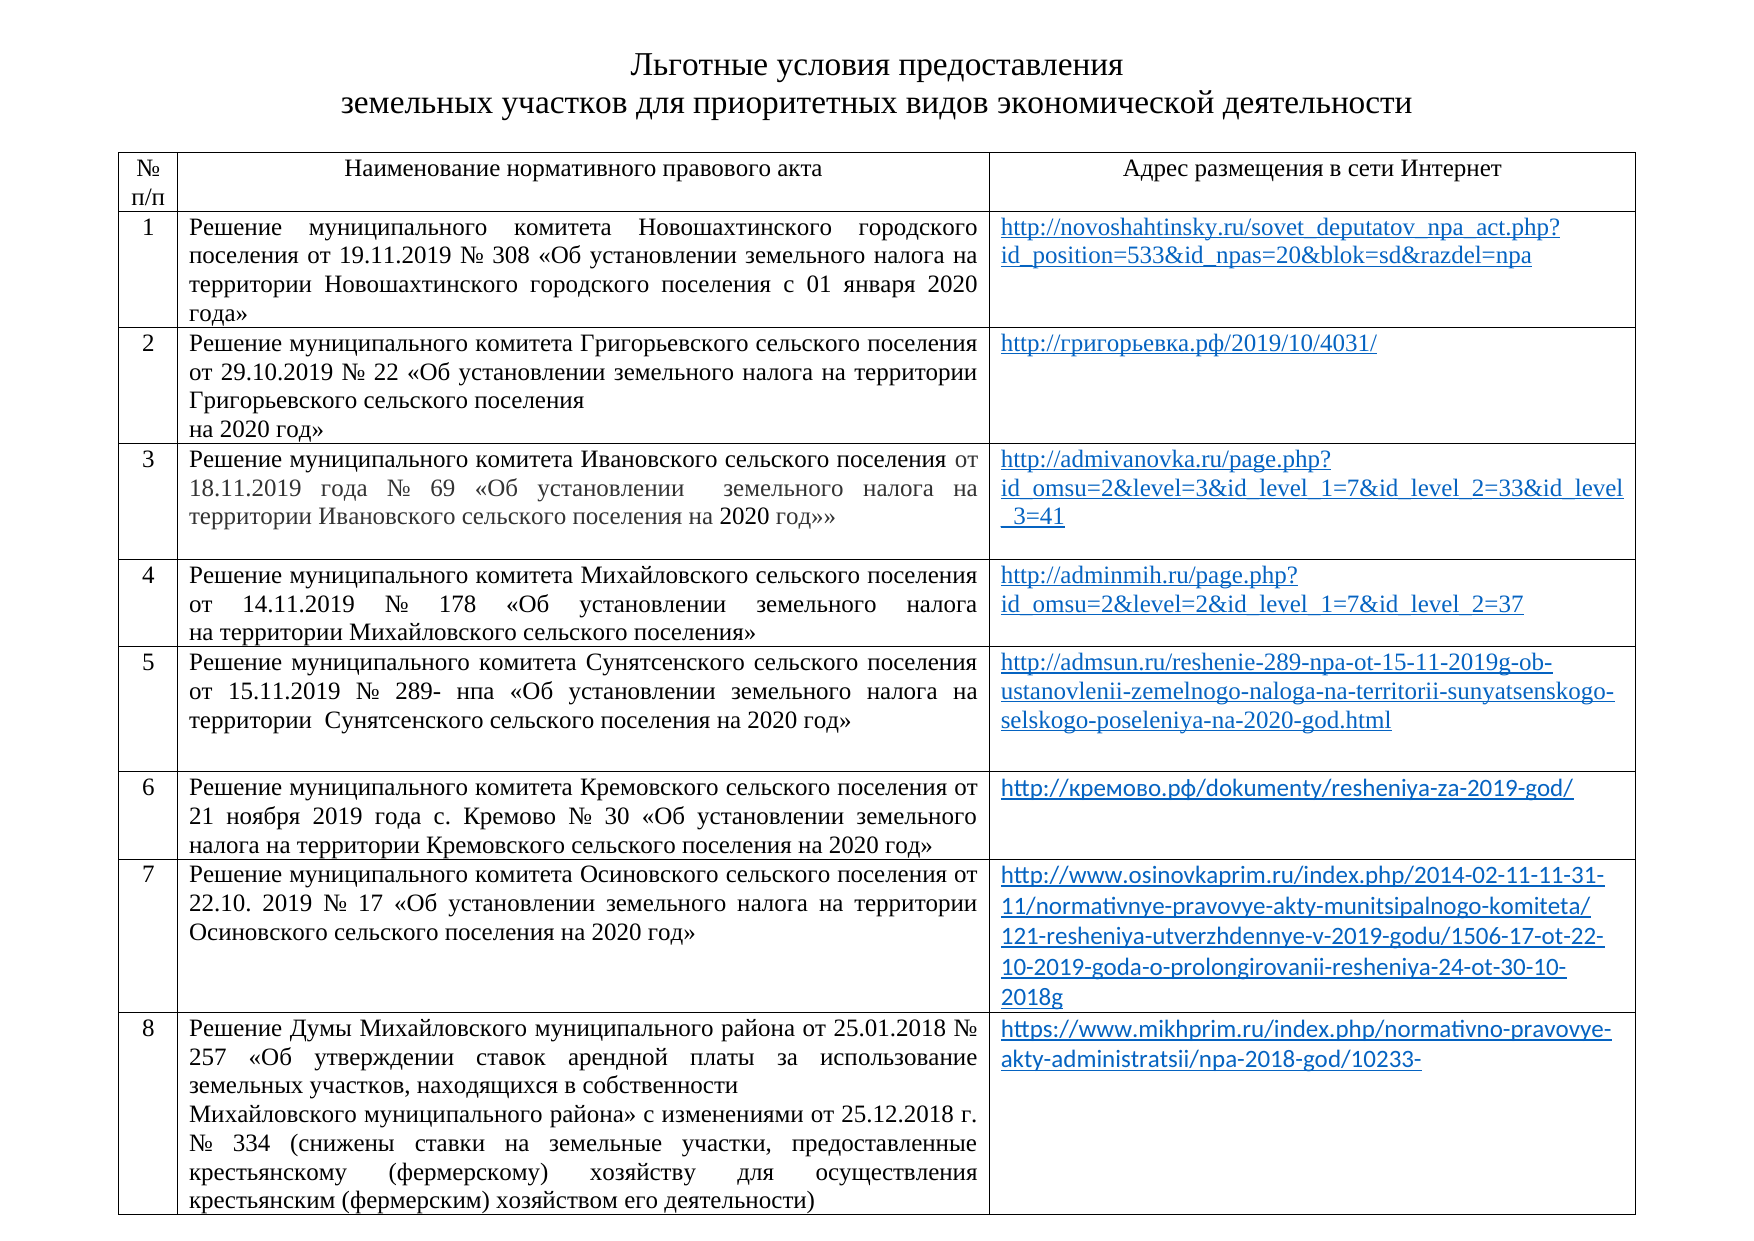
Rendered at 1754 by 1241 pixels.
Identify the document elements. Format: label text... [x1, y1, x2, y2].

table_cell 5 [119, 647, 177, 771]
table_cell 1 [119, 212, 177, 327]
table_cell 3 [119, 444, 177, 559]
table_cell http://григорьевка.рф/2019/10/4031/ [990, 328, 1635, 443]
table_cell http://кремово.рф/dokumenty/resheniya-za-2019-god/ [990, 772, 1635, 858]
table_cell Решение муниципального комитета Новошахтинского городского поселения от 19.11.2019 № 308 «Об установлении земельного налога на территории Новошахтинского городского поселения с 01 января 2020 года» [178, 212, 989, 327]
table_cell Решение муниципального комитета Сунятсенского сельского поселения от 15.11.2019 № 289- нпа «Об установлении земельного налога на территории Сунятсенского сельского поселения на 2020 год» [178, 647, 989, 771]
table_cell Решение муниципального комитета Михайловского сельского поселения от 14.11.2019 № 178 «Об установлении земельного налога на территории Михайловского сельского поселения» [178, 560, 989, 646]
table_cell Решение муниципального комитета Осиновского сельского поселения от 22.10. 2019 № 17 «Об установлении земельного налога на территории Осиновского сельского поселения на 2020 год» [178, 860, 989, 1012]
table_cell 4 [119, 560, 177, 646]
table_cell Решение муниципального комитета Ивановского сельского поселения от 18.11.2019 года № 69 «Об установлении земельного налога на территории Ивановского сельского поселения на 2020 год»» [178, 444, 989, 559]
table_cell Решение муниципального комитета Кремовского сельского поселения от 21 ноября 2019 года с. Кремово № 30 «Об установлении земельного налога на территории Кремовского сельского поселения на 2020 год» [178, 772, 989, 858]
table_header Адрес размещения в сети Интернет [990, 153, 1635, 211]
table_cell 2 [119, 328, 177, 443]
table_cell 6 [119, 772, 177, 858]
text земельных участков для приоритетных видов экономической деятельности [118, 83, 1636, 121]
table_cell http://www.osinovkaprim.ru/index.php/2014-02-11-11-31-11/normativnye-pravovye-akty-munitsipalnogo-komiteta/121-resheniya-utverzhdennye-v-2019-godu/1506-17-ot-22-10-2019-goda-o-prolongirovanii-resheniya-24-ot-30-10-2018g [990, 860, 1635, 1012]
table_cell https://www.mikhprim.ru/index.php/normativno-pravovye-akty-administratsii/npa-2018-god/10233- [990, 1013, 1635, 1214]
table_cell Решение муниципального комитета Григорьевского сельского поселения от 29.10.2019 № 22 «Об установлении земельного налога на территории Григорьевского сельского поселения на 2020 год» [178, 328, 989, 443]
table_cell 8 [119, 1013, 177, 1214]
table_cell 7 [119, 860, 177, 1012]
table_cell http://novoshahtinsky.ru/sovet_deputatov_npa_act.php?id_position=533&id_npas=20&blok=sd&razdel=npa [990, 212, 1635, 327]
table_header № п/п [119, 153, 177, 211]
table_cell http://admivanovka.ru/page.php?id_omsu=2&level=3&id_level_1=7&id_level_2=33&id_level_3=41 [990, 444, 1635, 559]
table_cell Решение Думы Михайловского муниципального района от 25.01.2018 № 257 «Об утверждении ставок арендной платы за использование земельных участков, находящихся в собственности Михайловского муниципального района» с изменениями от 25.12.2018 г. № 334 (снижены ставки на земельные участки, предоставленные крестьянскому (фермерскому) хозяйству для осуществления крестьянским (фермерским) хозяйством его деятельности) [178, 1013, 989, 1214]
table_cell http://admsun.ru/reshenie-289-npa-ot-15-11-2019g-ob-ustanovlenii-zemelnogo-naloga-na-territorii-sunyatsenskogo-selskogo-poseleniya-na-2020-god.html [990, 647, 1635, 771]
table_header Наименование нормативного правового акта [178, 153, 989, 211]
table_cell http://adminmih.ru/page.php?id_omsu=2&level=2&id_level_1=7&id_level_2=37 [990, 560, 1635, 646]
text Льготные условия предоставления [118, 44, 1636, 83]
